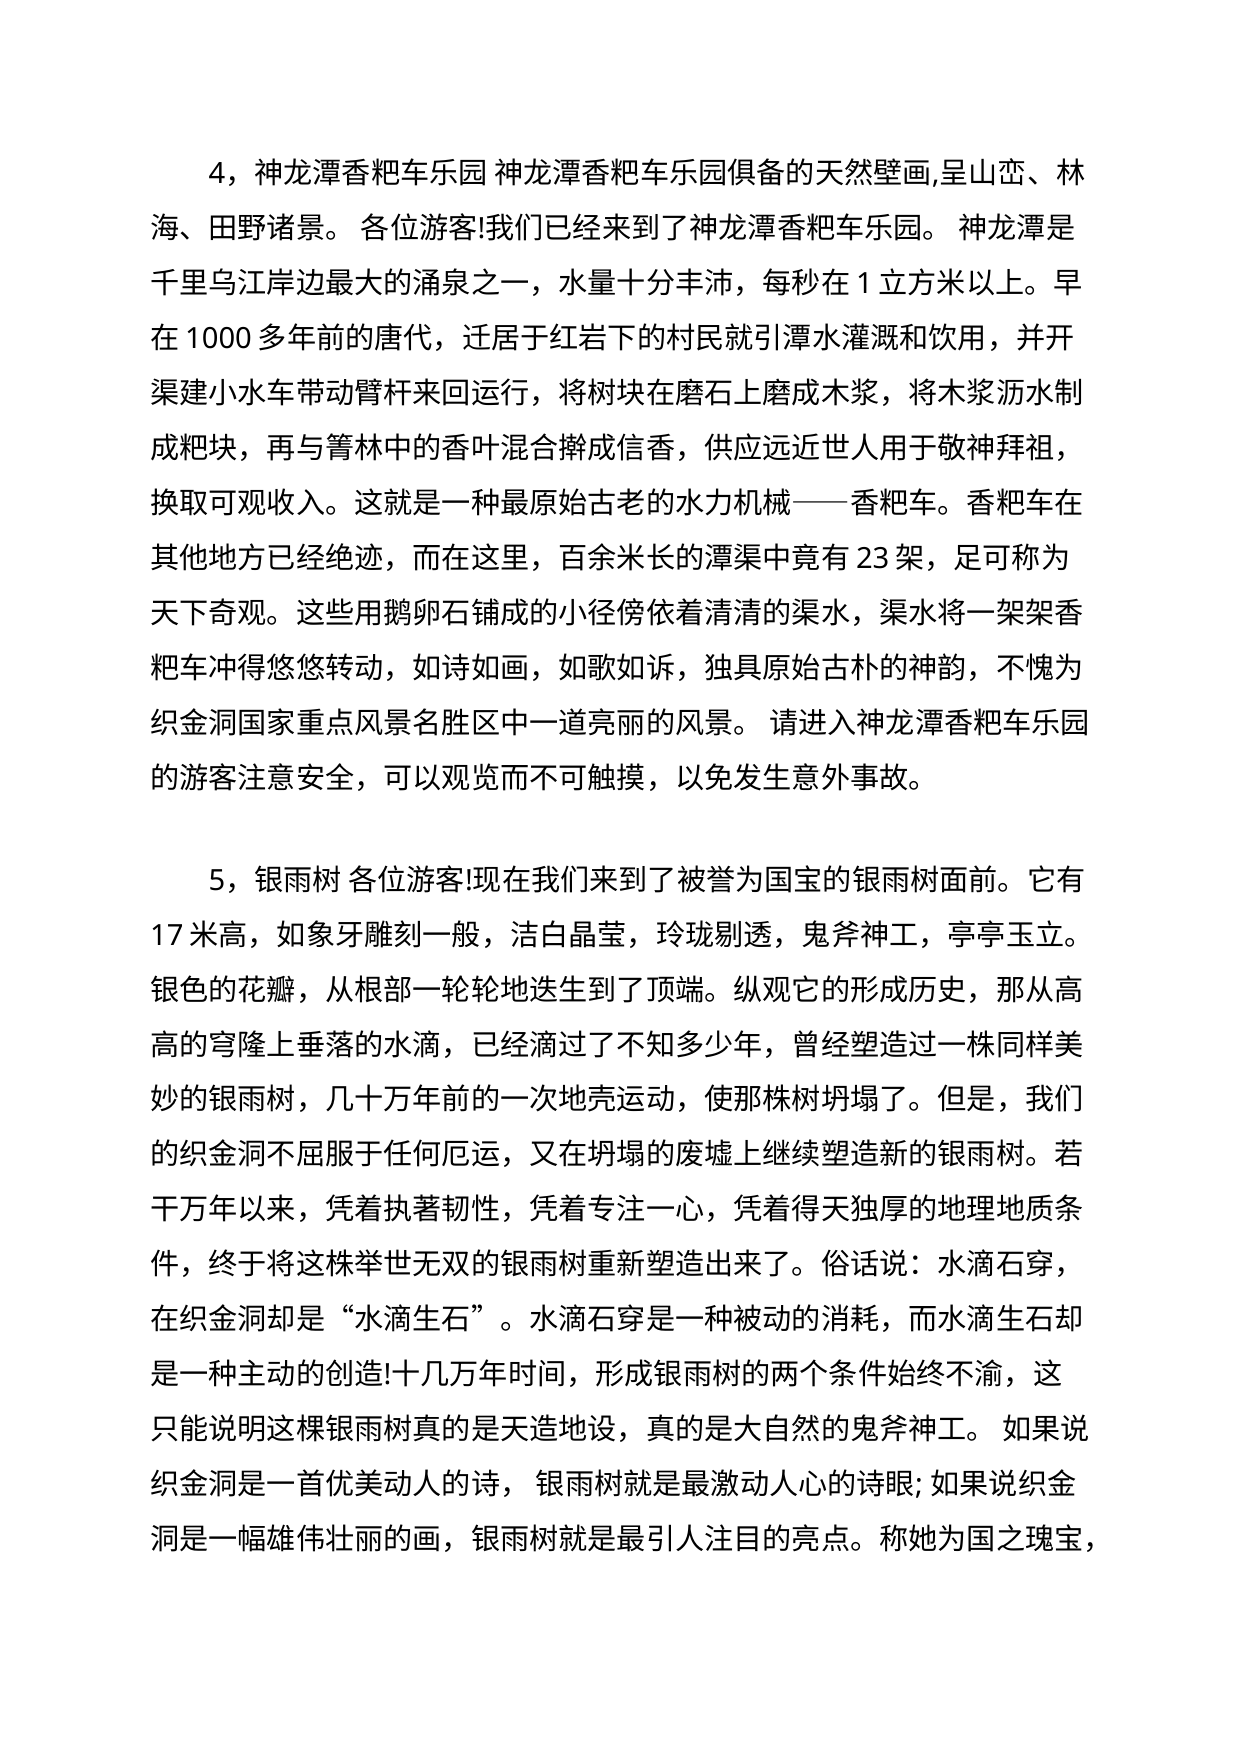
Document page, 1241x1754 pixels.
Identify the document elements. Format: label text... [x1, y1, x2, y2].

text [150, 856, 1090, 1558]
text 4，神龙潭香粑车乐园 神龙潭香粑车乐园俱备的天然壁画,呈山峦、林海、田野诸景。 各位游客!我们已经来到了神龙潭香粑车乐园。 神龙潭是千里乌江岸边最大的涌泉之一，水量十分丰沛，每秒在1立方米以上。早在1000多年前的唐代，迁居于红岩下的村民就引潭水灌溉和饮用，并开渠建小水车带动臂杆来回运行，将树块在磨石上磨成木浆，将木浆沥水制成粑块，再与箐林中的香叶混合擀成信香，供应远近世人用于敬神拜祖，换取可观收入。这就是一种最原始古老的水力机械——香粑车。香粑车在其他地方已经绝迹，而在这里，百余米长的潭渠中竟有23架，足可称为天下奇观。这些用鹅卵石铺成的小径傍依着清清的渠水，渠水将一架架香粑车冲得悠悠转动，如诗如画，如歌如诉，独具原始古朴的神韵，不愧为织金洞国家重点风景名胜区中一道亮丽的风景。 请进入神龙潭香粑车乐园的游客注意安全，可以观览而不可触摸，以免发生意外事故。 [150, 150, 1090, 797]
